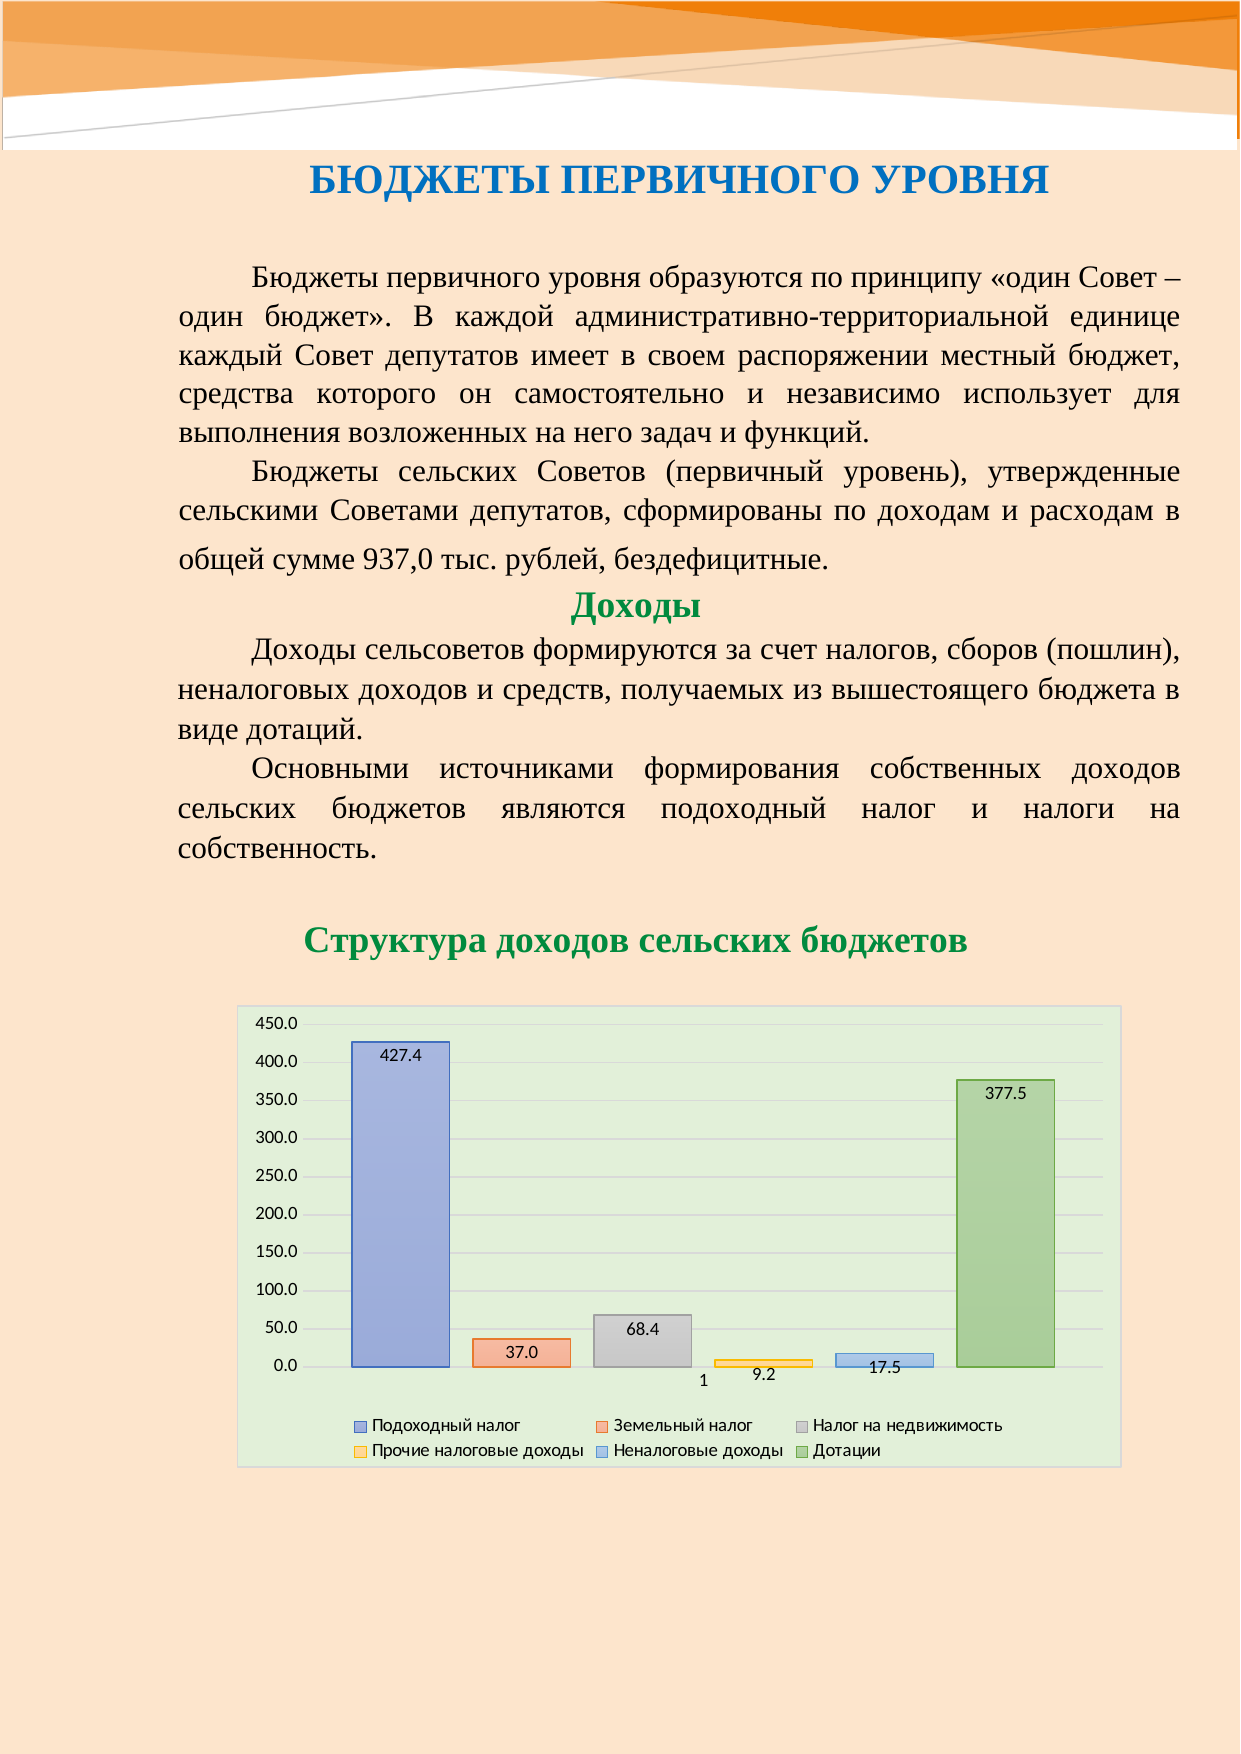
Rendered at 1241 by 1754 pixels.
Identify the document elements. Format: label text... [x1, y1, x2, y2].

subtitle БЮДЖЕТЫ ПЕРВИЧНОГО УРОВНЯ [177, 155, 1181, 203]
subtitle Доходы [177, 582, 1094, 625]
subtitle Структура доходов сельских бюджетов [177, 917, 1094, 960]
subtitle Бюджеты сельских Советов (первичный уровень), утвержденные сельскими Советами депутатов, сформированы по доходам и расходам в общей сумме 937,0 тыс. рублей, бездефицитные. [178, 452, 1181, 578]
subtitle Бюджеты первичного уровня образуются по принципу «один Совет – один бюджет». В каждой административно-территориальной единице каждый Совет депутатов имеет в своем распоряжении местный бюджет, средства которого он самостоятельно и независимо использует для выполнения возложенных на него задач и функций. [178, 258, 1181, 449]
picture [2, 0, 1237, 150]
text Основными источниками формирования собственных доходов сельских бюджетов являются подоходный налог и налоги на собственность. [177, 750, 1181, 865]
text Доходы сельсоветов формируются за счет налогов, сборов (пошлин), неналоговых доходов и средств, получаемых из вышестоящего бюджета в виде дотаций. [177, 630, 1181, 746]
